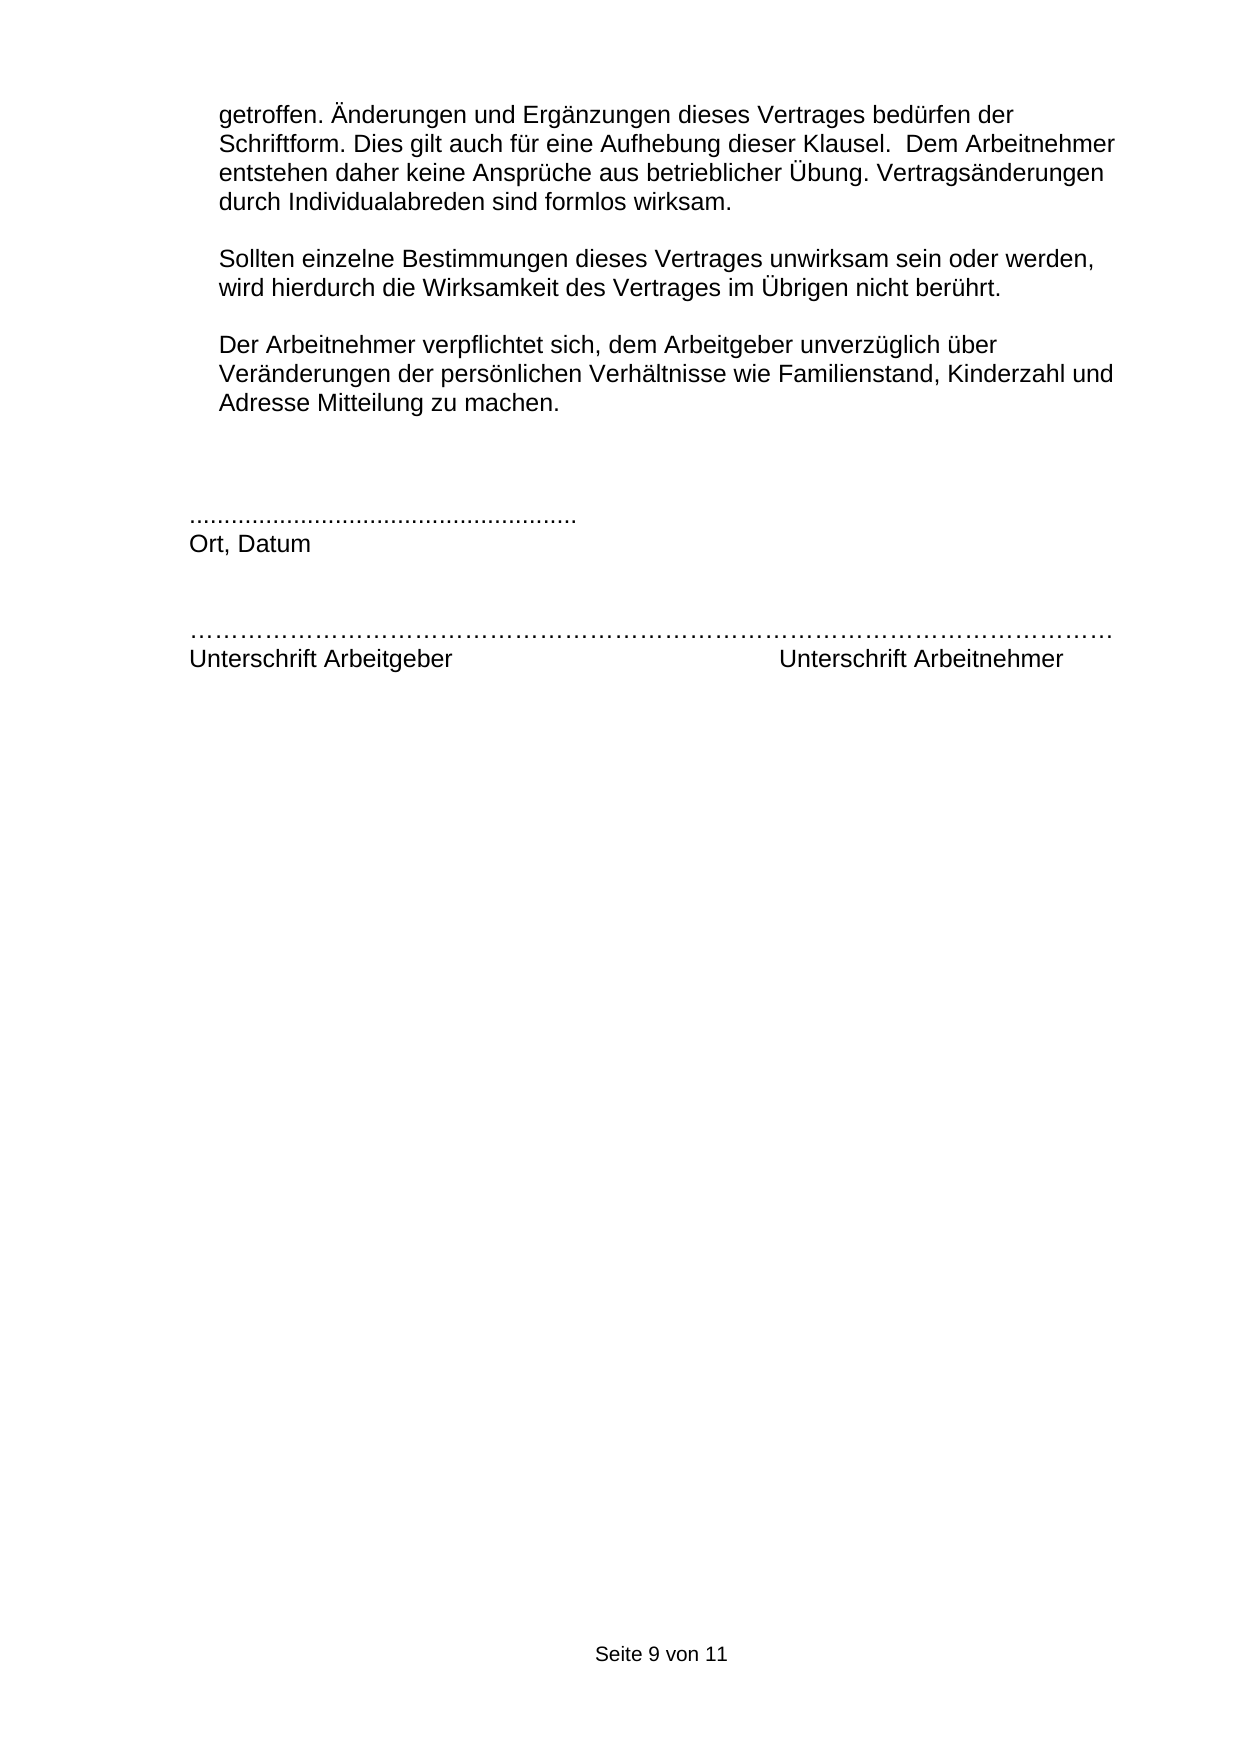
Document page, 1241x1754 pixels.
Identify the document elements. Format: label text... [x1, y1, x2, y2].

text Sollten einzelne Bestimmungen dieses Vertrages unwirksam sein oder werden, wird hierdurch die Wirksamkeit des Vertrages im Übrigen nicht berührt. [218, 244, 1134, 302]
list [181, 100, 1134, 215]
text Ort, Datum [189, 529, 1134, 558]
text ………………………………………………………………………………………………… [189, 616, 1134, 644]
text Der Arbeitnehmer verpflichtet sich, dem Arbeitgeber unverzüglich über Veränderungen der persönlichen Verhältnisse wie Familienstand, Kinderzahl und Adresse Mitteilung zu machen. [218, 330, 1134, 443]
text Unterschrift Arbeitgeber Unterschrift Arbeitnehmer [189, 644, 1134, 673]
text ........................................................ [189, 501, 1134, 529]
